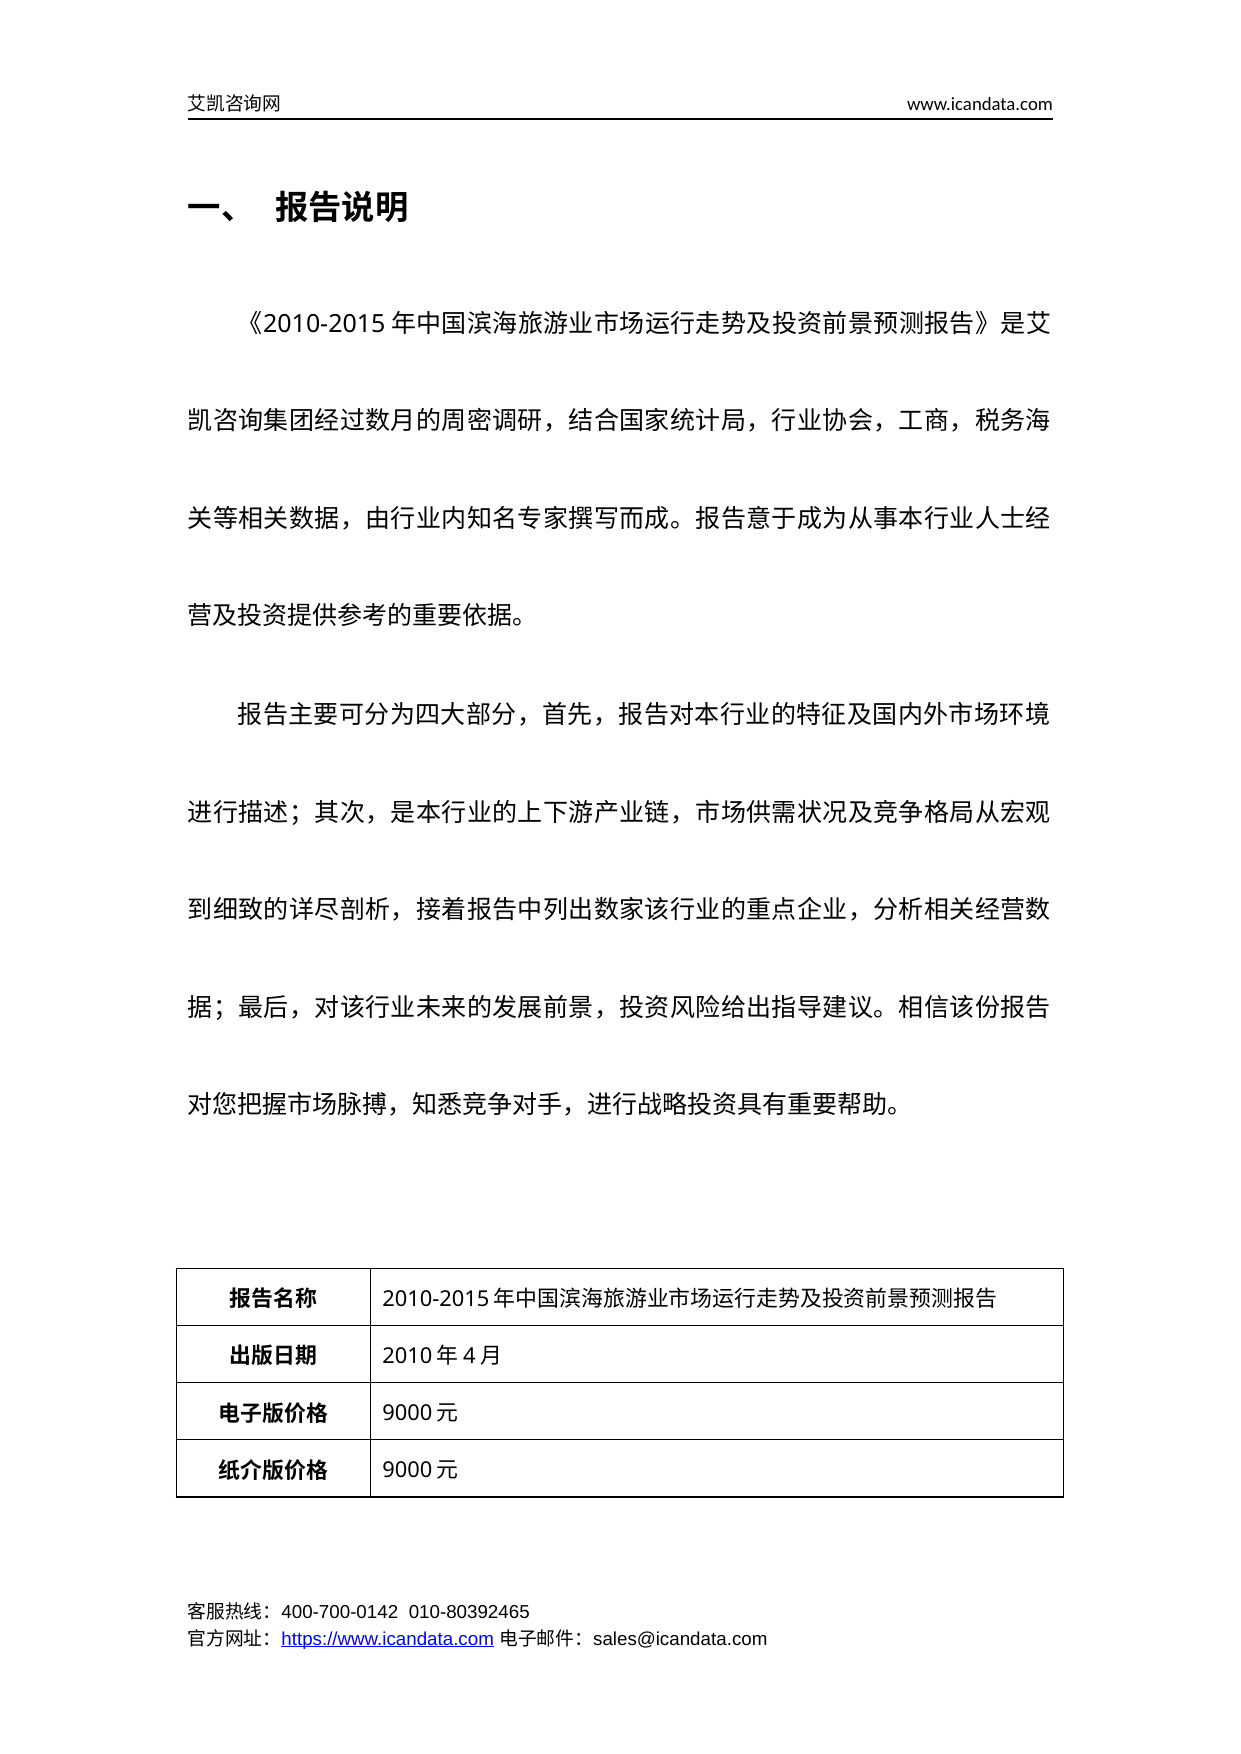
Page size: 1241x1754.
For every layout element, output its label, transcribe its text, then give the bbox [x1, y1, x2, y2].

subtitle 报告说明 [187, 172, 1053, 237]
table_cell 电子版价格 [177, 1383, 370, 1439]
text 《2010-2015年中国滨海旅游业市场运行走势及投资前景预测报告》是艾凯咨询集团经过数月的周密调研，结合国家统计局，行业协会，工商，税务海关等相关数据，由行业内知名专家撰写而成。报告意于成为从事本行业人士经营及投资提供参考的重要依据。 [187, 289, 1053, 646]
text 报告主要可分为四大部分，首先，报告对本行业的特征及国内外市场环境进行描述；其次，是本行业的上下游产业链，市场供需状况及竞争格局从宏观到细致的详尽剖析，接着报告中列出数家该行业的重点企业，分析相关经营数据；最后，对该行业未来的发展前景，投资风险给出指导建议。相信该份报告对您把握市场脉搏，知悉竞争对手，进行战略投资具有重要帮助。 [187, 681, 1053, 1136]
table_header 报告名称 [177, 1269, 370, 1325]
table_cell 9000元 [371, 1440, 1063, 1496]
table_cell 9000元 [371, 1383, 1063, 1439]
table_header 2010-2015年中国滨海旅游业市场运行走势及投资前景预测报告 [371, 1269, 1063, 1325]
table_cell 2010年4月 [371, 1326, 1063, 1382]
table_cell 纸介版价格 [177, 1440, 370, 1496]
table_cell 出版日期 [177, 1326, 370, 1382]
